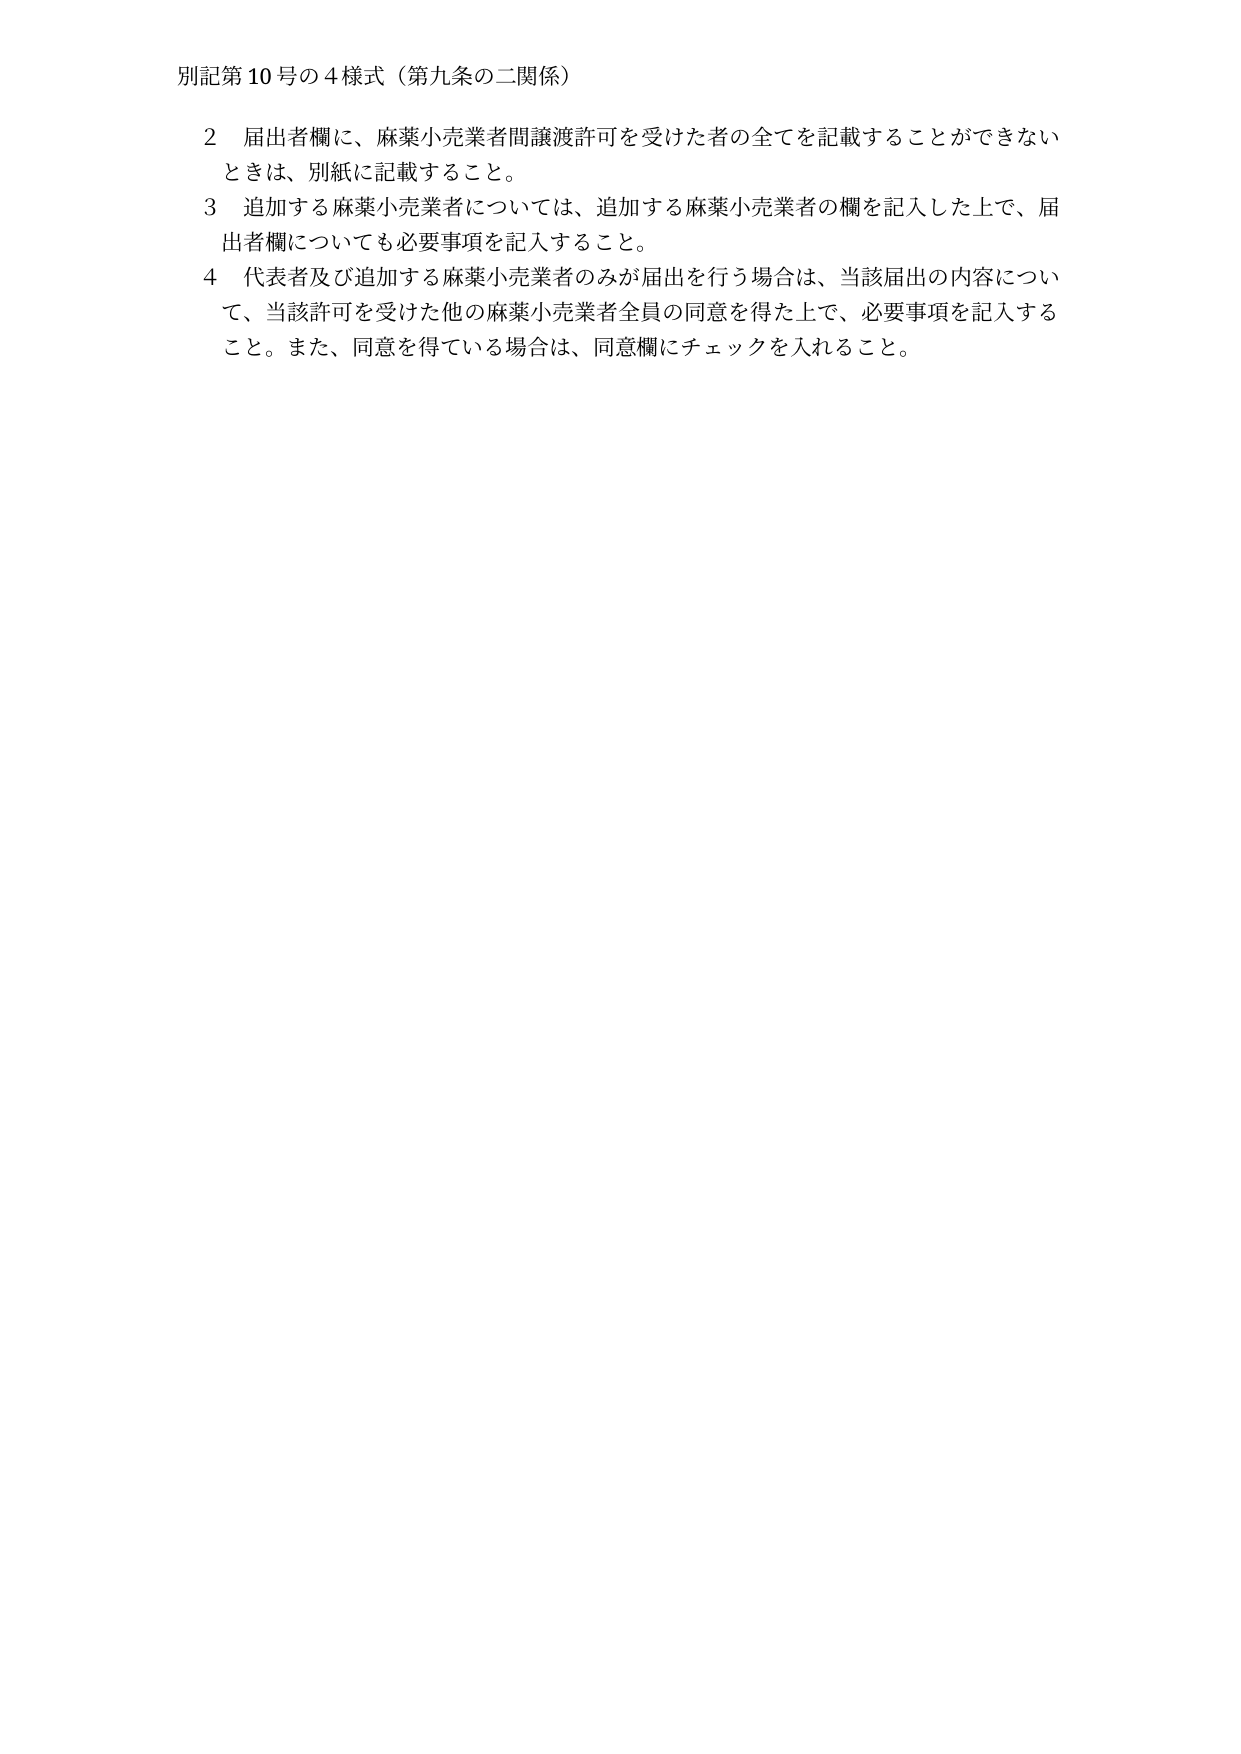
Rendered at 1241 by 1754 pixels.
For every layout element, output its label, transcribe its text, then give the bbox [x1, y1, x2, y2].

text ３ 追加する麻薬小売業者については、追加する麻薬小売業者の欄を記入した上で、届出者欄についても必要事項を記入すること。 [177, 188, 1063, 258]
text ４ 代表者及び追加する麻薬小売業者のみが届出を行う場合は、当該届出の内容について、当該許可を受けた他の麻薬小売業者全員の同意を得た上で、必要事項を記入すること。また、同意を得ている場合は、同意欄にチェックを入れること。 [177, 258, 1063, 363]
text ２ 届出者欄に、麻薬小売業者間譲渡許可を受けた者の全てを記載することができないときは、別紙に記載すること。 [177, 119, 1063, 188]
